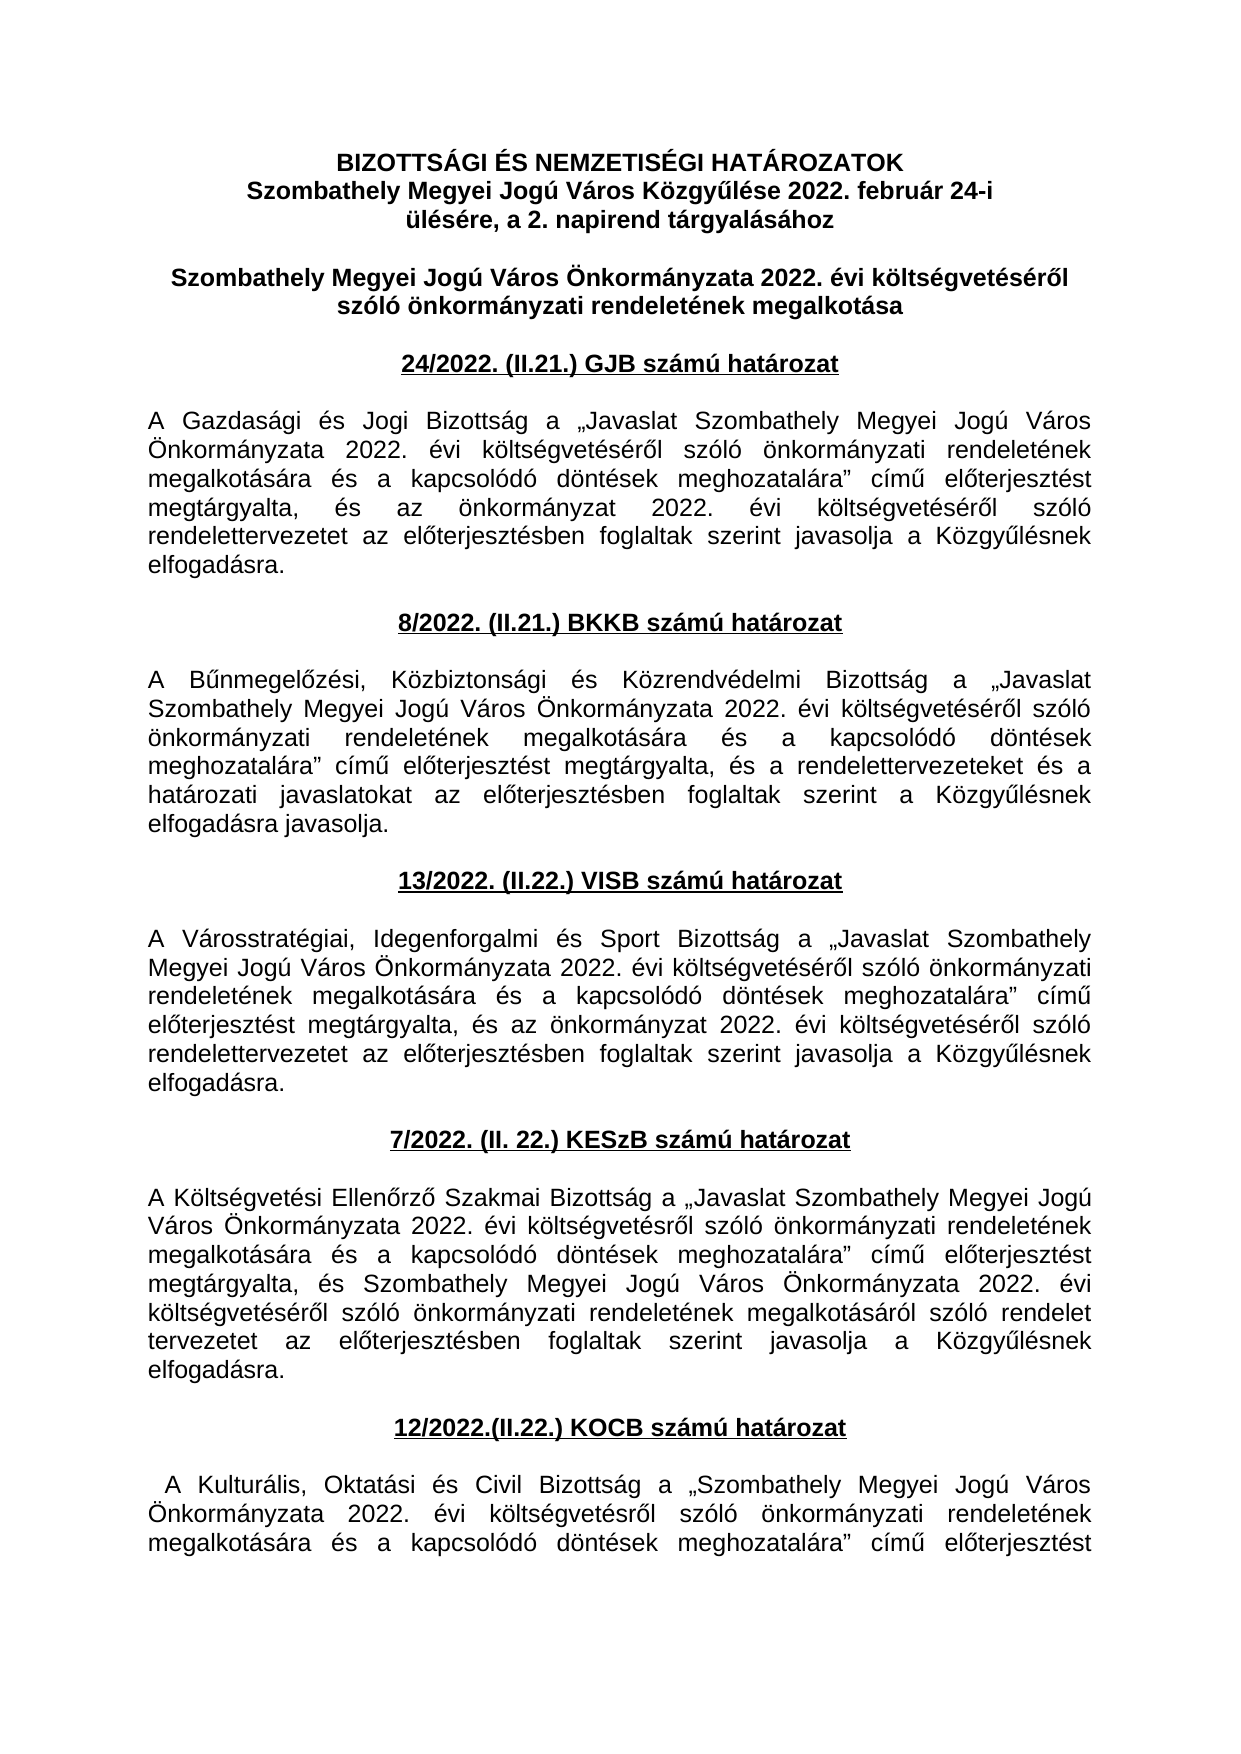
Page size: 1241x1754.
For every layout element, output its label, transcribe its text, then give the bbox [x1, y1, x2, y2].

text 12/2022.(II.22.) KOCB számú határozat [148, 1413, 1093, 1441]
text BIZOTTSÁGI ÉS NEMZETISÉGI HATÁROZATOK [148, 148, 1093, 176]
text A Városstratégiai, Idegenforgalmi és Sport Bizottság a „Javaslat Szombathely Megyei Jogú Város Önkormányzata 2022. évi költségvetéséről szóló önkormányzati rendeletének megalkotására és a kapcsolódó döntések meghozatalára” című előterjesztést megtárgyalta, és az önkormányzat 2022. évi költségvetéséről szóló rendelettervezetet az előterjesztésben foglaltak szerint javasolja a Közgyűlésnek elfogadásra. [148, 924, 1093, 1096]
text A Költségvetési Ellenőrző Szakmai Bizottság a „Javaslat Szombathely Megyei Jogú Város Önkormányzata 2022. évi költségvetésről szóló önkormányzati rendeletének megalkotására és a kapcsolódó döntések meghozatalára” című előterjesztést megtárgyalta, és Szombathely Megyei Jogú Város Önkormányzata 2022. évi költségvetéséről szóló önkormányzati rendeletének megalkotásáról szóló rendelet tervezetet az előterjesztésben foglaltak szerint javasolja a Közgyűlésnek elfogadásra. [148, 1183, 1093, 1384]
text A Gazdasági és Jogi Bizottság a „Javaslat Szombathely Megyei Jogú Város Önkormányzata 2022. évi költségvetéséről szóló önkormányzati rendeletének megalkotására és a kapcsolódó döntések meghozatalára” című előterjesztést megtárgyalta, és az önkormányzat 2022. évi költségvetéséről szóló rendelettervezetet az előterjesztésben foglaltak szerint javasolja a Közgyűlésnek elfogadásra. [148, 406, 1093, 579]
text 7/2022. (II. 22.) KESzB számú határozat [148, 1125, 1093, 1154]
text 24/2022. (II.21.) GJB számú határozat [148, 349, 1093, 378]
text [148, 1470, 1093, 1556]
text ülésére, a 2. napirend tárgyalásához [148, 205, 1093, 234]
text 13/2022. (II.22.) VISB számú határozat [148, 866, 1093, 895]
text A Bűnmegelőzési, Közbiztonsági és Közrendvédelmi Bizottság a „Javaslat Szombathely Megyei Jogú Város Önkormányzata 2022. évi költségvetéséről szóló önkormányzati rendeletének megalkotására és a kapcsolódó döntések meghozatalára” című előterjesztést megtárgyalta, és a rendelettervezeteket és a határozati javaslatokat az előterjesztésben foglaltak szerint a Közgyűlésnek elfogadásra javasolja. [148, 665, 1093, 838]
text 8/2022. (II.21.) BKKB számú határozat [148, 608, 1093, 636]
text Szombathely Megyei Jogú Város Önkormányzata 2022. évi költségvetéséről szóló önkormányzati rendeletének megalkotása [148, 263, 1093, 320]
text Szombathely Megyei Jogú Város Közgyűlése 2022. február 24-i [148, 176, 1093, 205]
